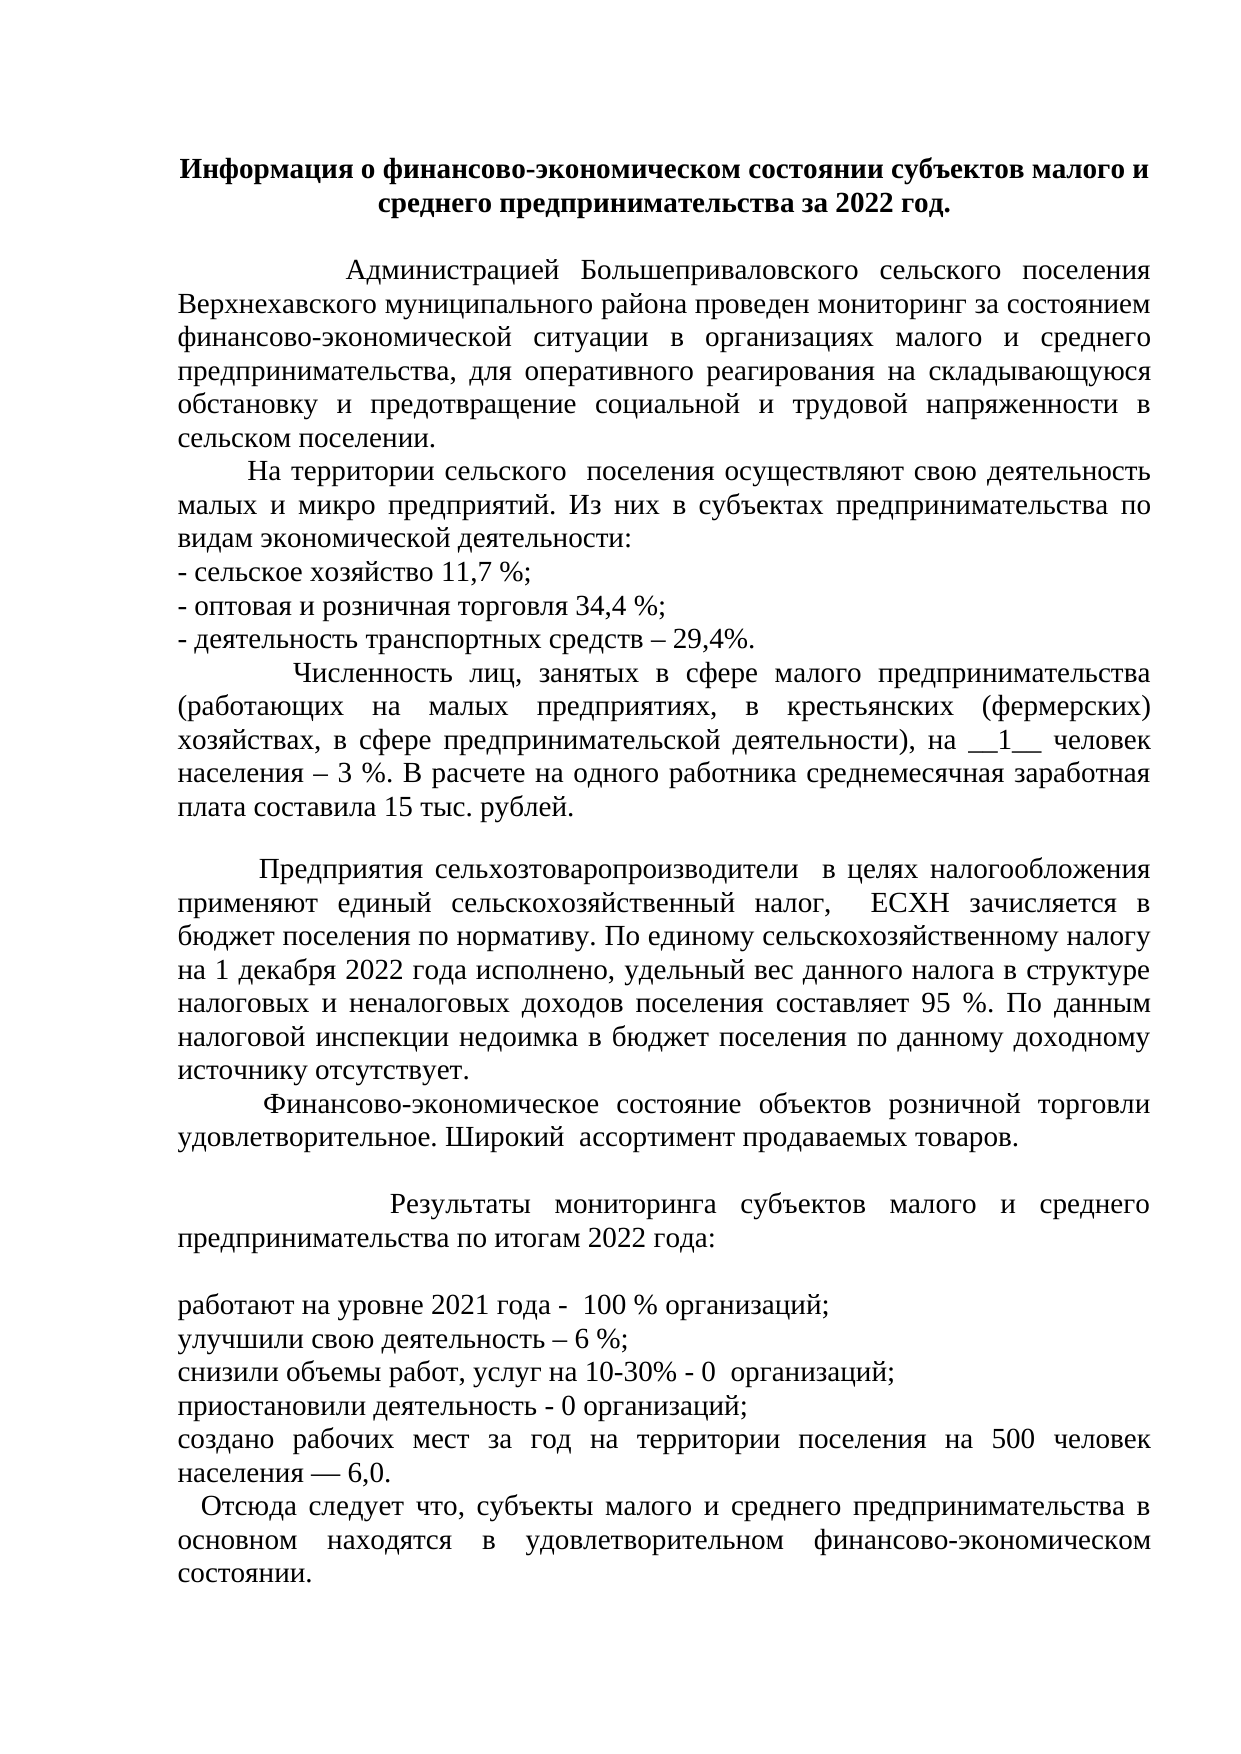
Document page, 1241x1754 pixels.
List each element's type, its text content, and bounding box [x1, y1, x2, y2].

text - оптовая и розничная торговля 34,4 %; [177, 588, 1152, 621]
text снизили объемы работ, услуг на 10-30% - 0 организаций; [177, 1354, 1152, 1388]
text улучшили свою деятельность – 6 %; [177, 1321, 1152, 1354]
text Предприятия сельхозтоваропроизводители в целях налогообложения применяют единый сельскохозяйственный налог, ЕСХН зачисляется в бюджет поселения по нормативу. По единому сельскохозяйственному налогу на 1 декабря 2022 года исполнено, удельный вес данного налога в структуре налоговых и неналоговых доходов поселения составляет 95 %. По данным налоговой инспекции недоимка в бюджет поселения по данному доходному источнику отсутствует. [177, 851, 1152, 1086]
text Информация о финансово-экономическом состоянии субъектов малого и среднего предпринимательства за 2022 год. [177, 152, 1152, 219]
text приостановили деятельность - 0 организаций; [177, 1388, 1152, 1421]
text На территории сельского поселения осуществляют свою деятельность малых и микро предприятий. Из них в субъектах предпринимательства по видам экономической деятельности: [177, 453, 1152, 554]
text Отсюда следует что, субъекты малого и среднего предпринимательства в основном находятся в удовлетворительном финансово-экономическом состоянии. [177, 1488, 1152, 1589]
text - деятельность транспортных средств – 29,4%. [177, 621, 1152, 655]
text Финансово-экономическое состояние объектов розничной торговли удовлетворительное. Широкий ассортимент продаваемых товаров. [177, 1086, 1152, 1153]
text работают на уровне 2021 года - 100 % организаций; [177, 1287, 1152, 1321]
text Численность лиц, занятых в сфере малого предпринимательства (работающих на малых предприятиях, в крестьянских (фермерских) хозяйствах, в сфере предпринимательской деятельности), на __1__ человек населения – 3 %. В расчете на одного работника среднемесячная заработная плата составила 15 тыс. рублей. [177, 655, 1152, 822]
text - сельское хозяйство 11,7 %; [177, 554, 1152, 588]
text создано рабочих мест за год на территории поселения на 500 человек населения — 6,0. [177, 1421, 1152, 1488]
text Администрацией Большеприваловского сельского поселения Верхнехавского муниципального района проведен мониторинг за состоянием финансово-экономической ситуации в организациях малого и среднего предпринимательства, для оперативного реагирования на складывающуюся обстановку и предотвращение социальной и трудовой напряженности в сельском поселении. [177, 252, 1152, 453]
text Результаты мониторинга субъектов малого и среднего предпринимательства по итогам 2022 года: [177, 1187, 1152, 1254]
